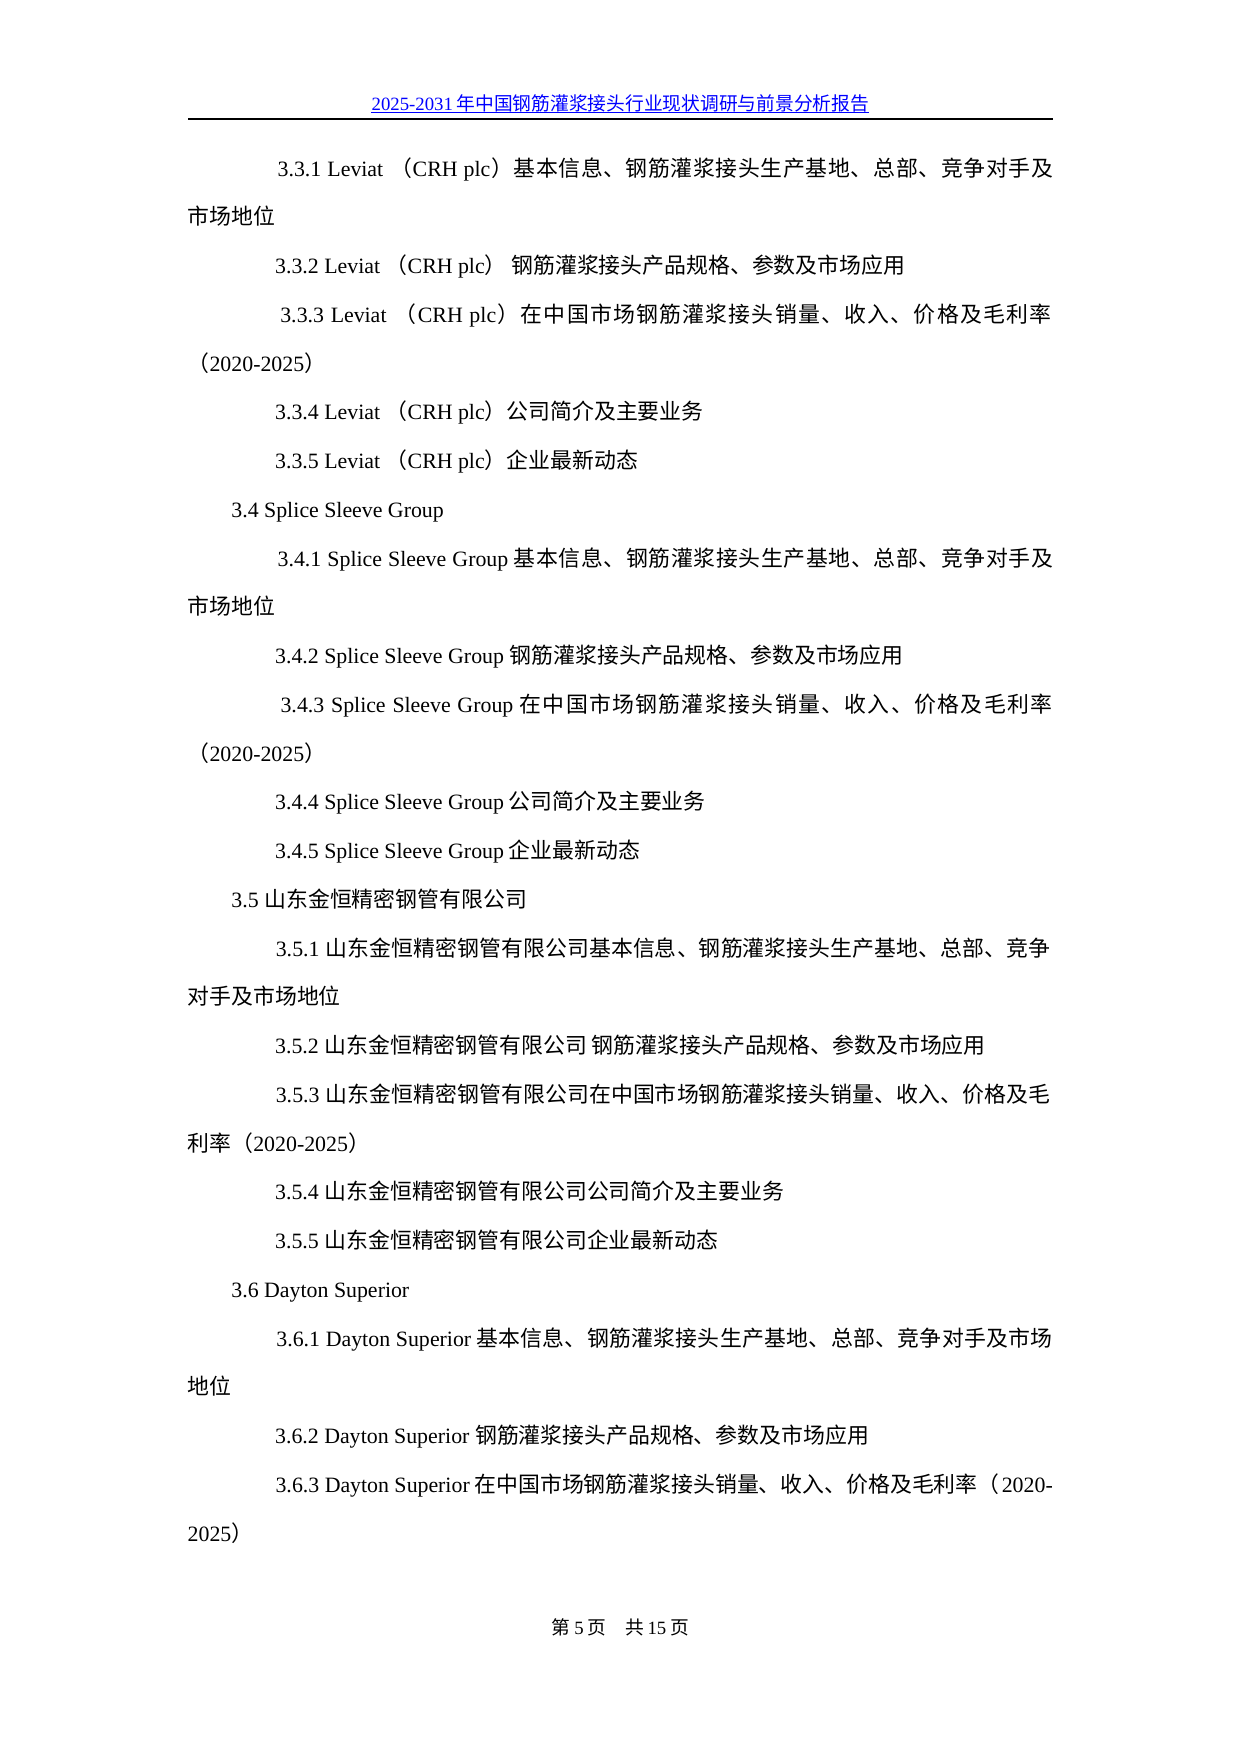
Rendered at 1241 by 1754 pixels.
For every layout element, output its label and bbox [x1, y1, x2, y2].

text [187, 150, 1053, 1548]
